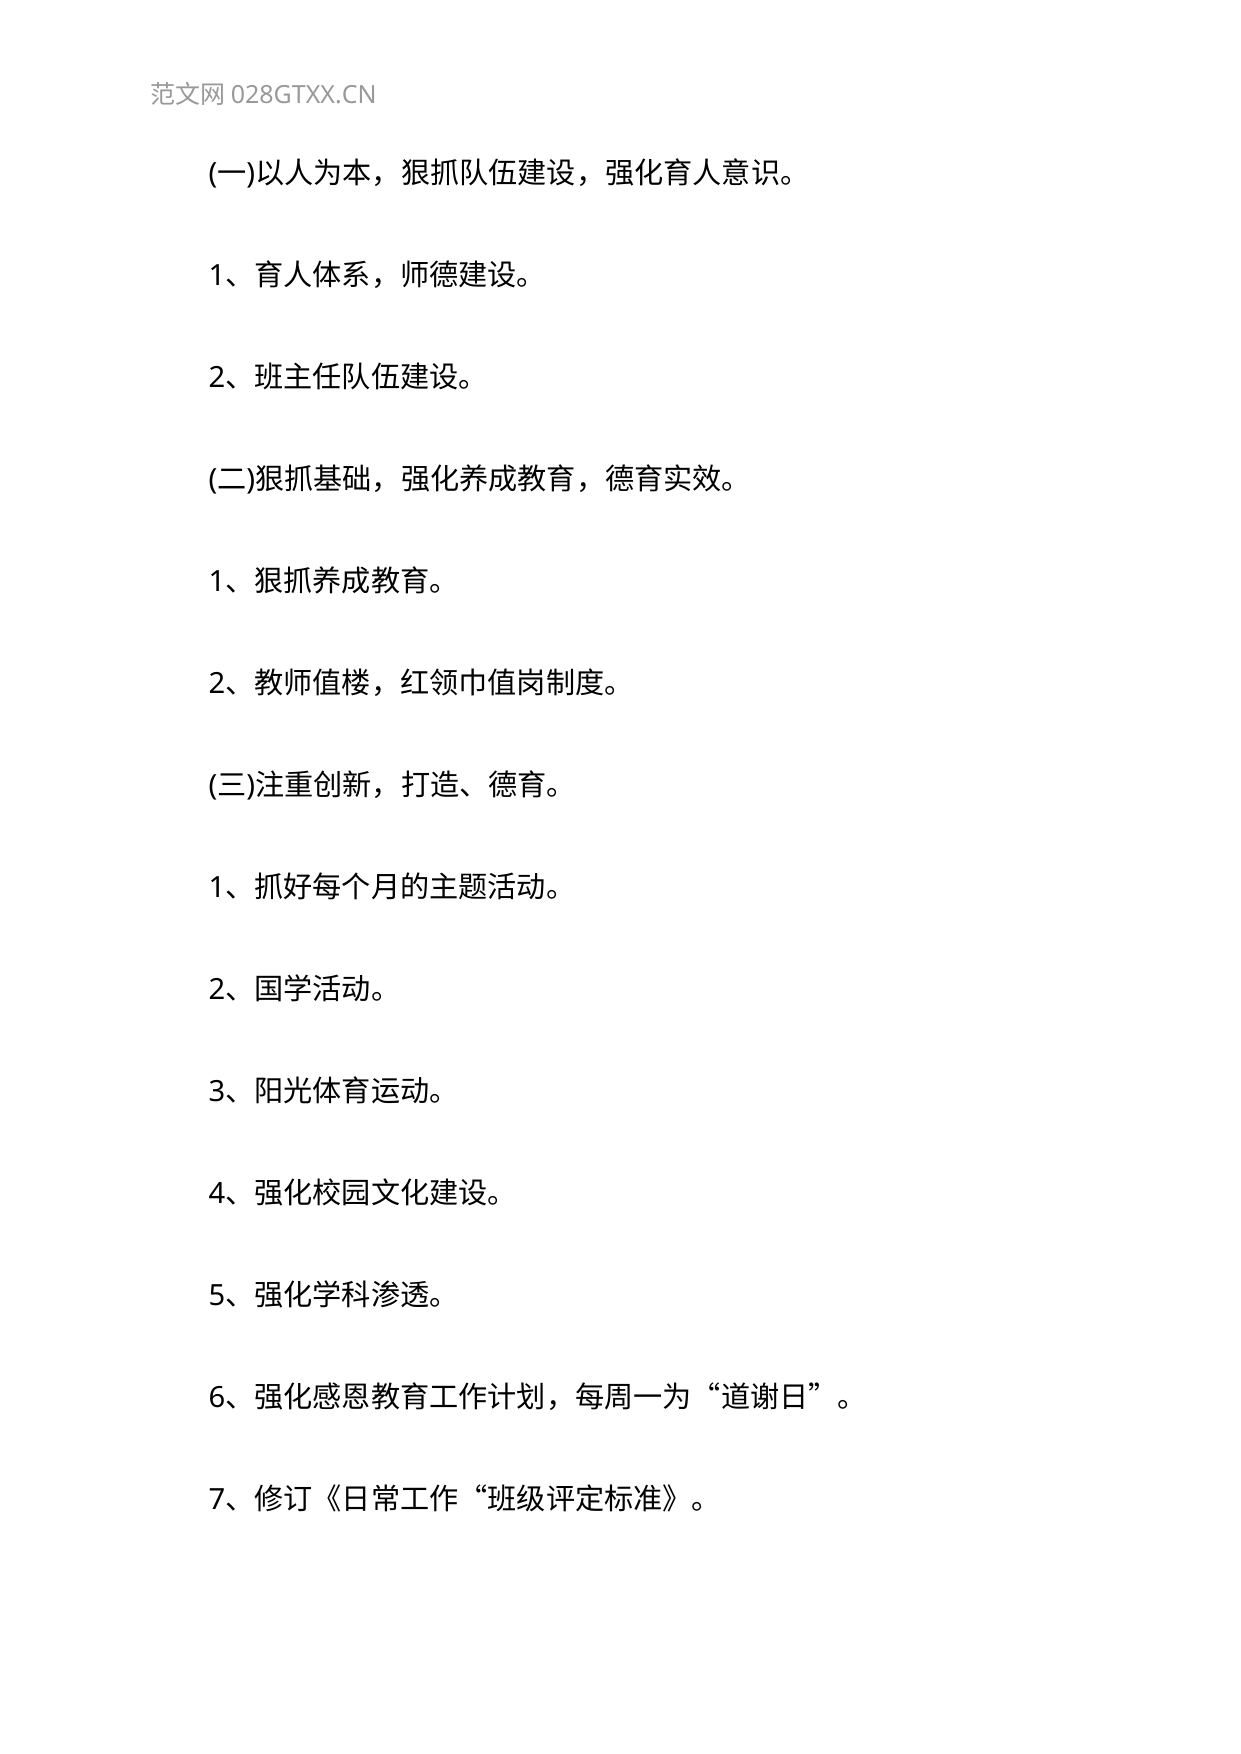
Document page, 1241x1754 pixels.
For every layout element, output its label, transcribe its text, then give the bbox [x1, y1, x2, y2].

text 2、班主任队伍建设。 [150, 354, 1090, 396]
text (一)以人为本，狠抓队伍建设，强化育人意识。 [150, 150, 1090, 192]
text 3、阳光体育运动。 [150, 1068, 1090, 1110]
text (二)狠抓基础，强化养成教育，德育实效。 [150, 456, 1090, 498]
text (三)注重创新，打造、德育。 [150, 762, 1090, 804]
text 2、教师值楼，红领巾值岗制度。 [150, 660, 1090, 702]
text 1、育人体系，师德建设。 [150, 252, 1090, 294]
text 1、狠抓养成教育。 [150, 558, 1090, 600]
text 6、强化感恩教育工作计划，每周一为“道谢日”。 [150, 1374, 1090, 1416]
text 4、强化校园文化建设。 [150, 1170, 1090, 1212]
text 7、修订《日常工作“班级评定标准》。 [150, 1476, 1090, 1518]
text 1、抓好每个月的主题活动。 [150, 864, 1090, 906]
text 2、国学活动。 [150, 966, 1090, 1008]
text 5、强化学科渗透。 [150, 1272, 1090, 1314]
